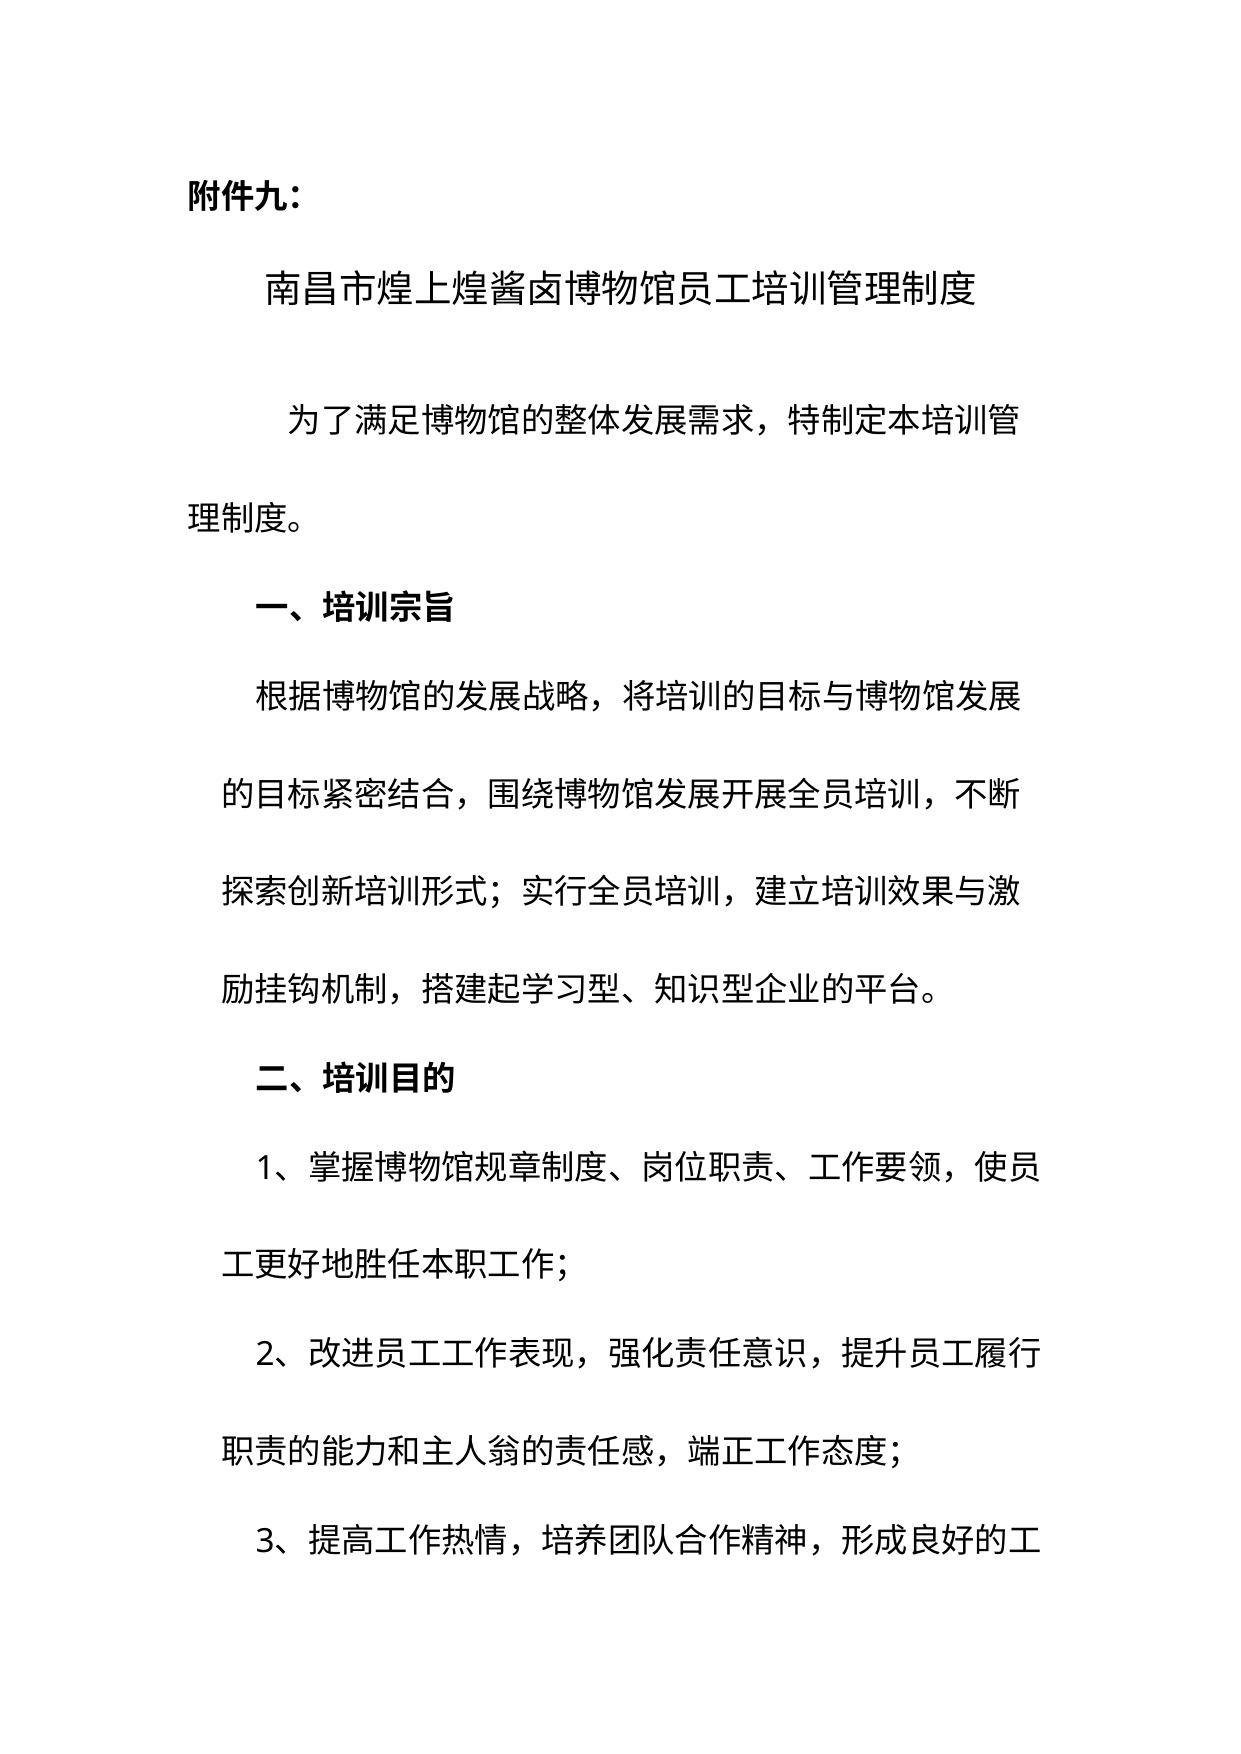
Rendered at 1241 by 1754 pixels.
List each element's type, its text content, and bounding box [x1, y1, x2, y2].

text 1、掌握博物馆规章制度、岗位职责、工作要领，使员工更好地胜任本职工作； [221, 1132, 1053, 1295]
text 附件九： [187, 162, 1053, 227]
text 二、培训目的 [187, 1043, 1053, 1108]
text 一、培训宗旨 [187, 572, 1053, 637]
subtitle 南昌市煌上煌酱卤博物馆员工培训管理制度 [187, 254, 1053, 319]
text 2、改进员工工作表现，强化责任意识，提升员工履行职责的能力和主人翁的责任感，端正工作态度； [221, 1319, 1053, 1481]
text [221, 1505, 1053, 1570]
text 为了满足博物馆的整体发展需求，特制定本培训管理制度。 [187, 386, 1053, 548]
text 根据博物馆的发展战略，将培训的目标与博物馆发展的目标紧密结合，围绕博物馆发展开展全员培训，不断探索创新培训形式；实行全员培训，建立培训效果与激励挂钩机制，搭建起学习型、知识型企业的平台。 [221, 661, 1053, 1019]
